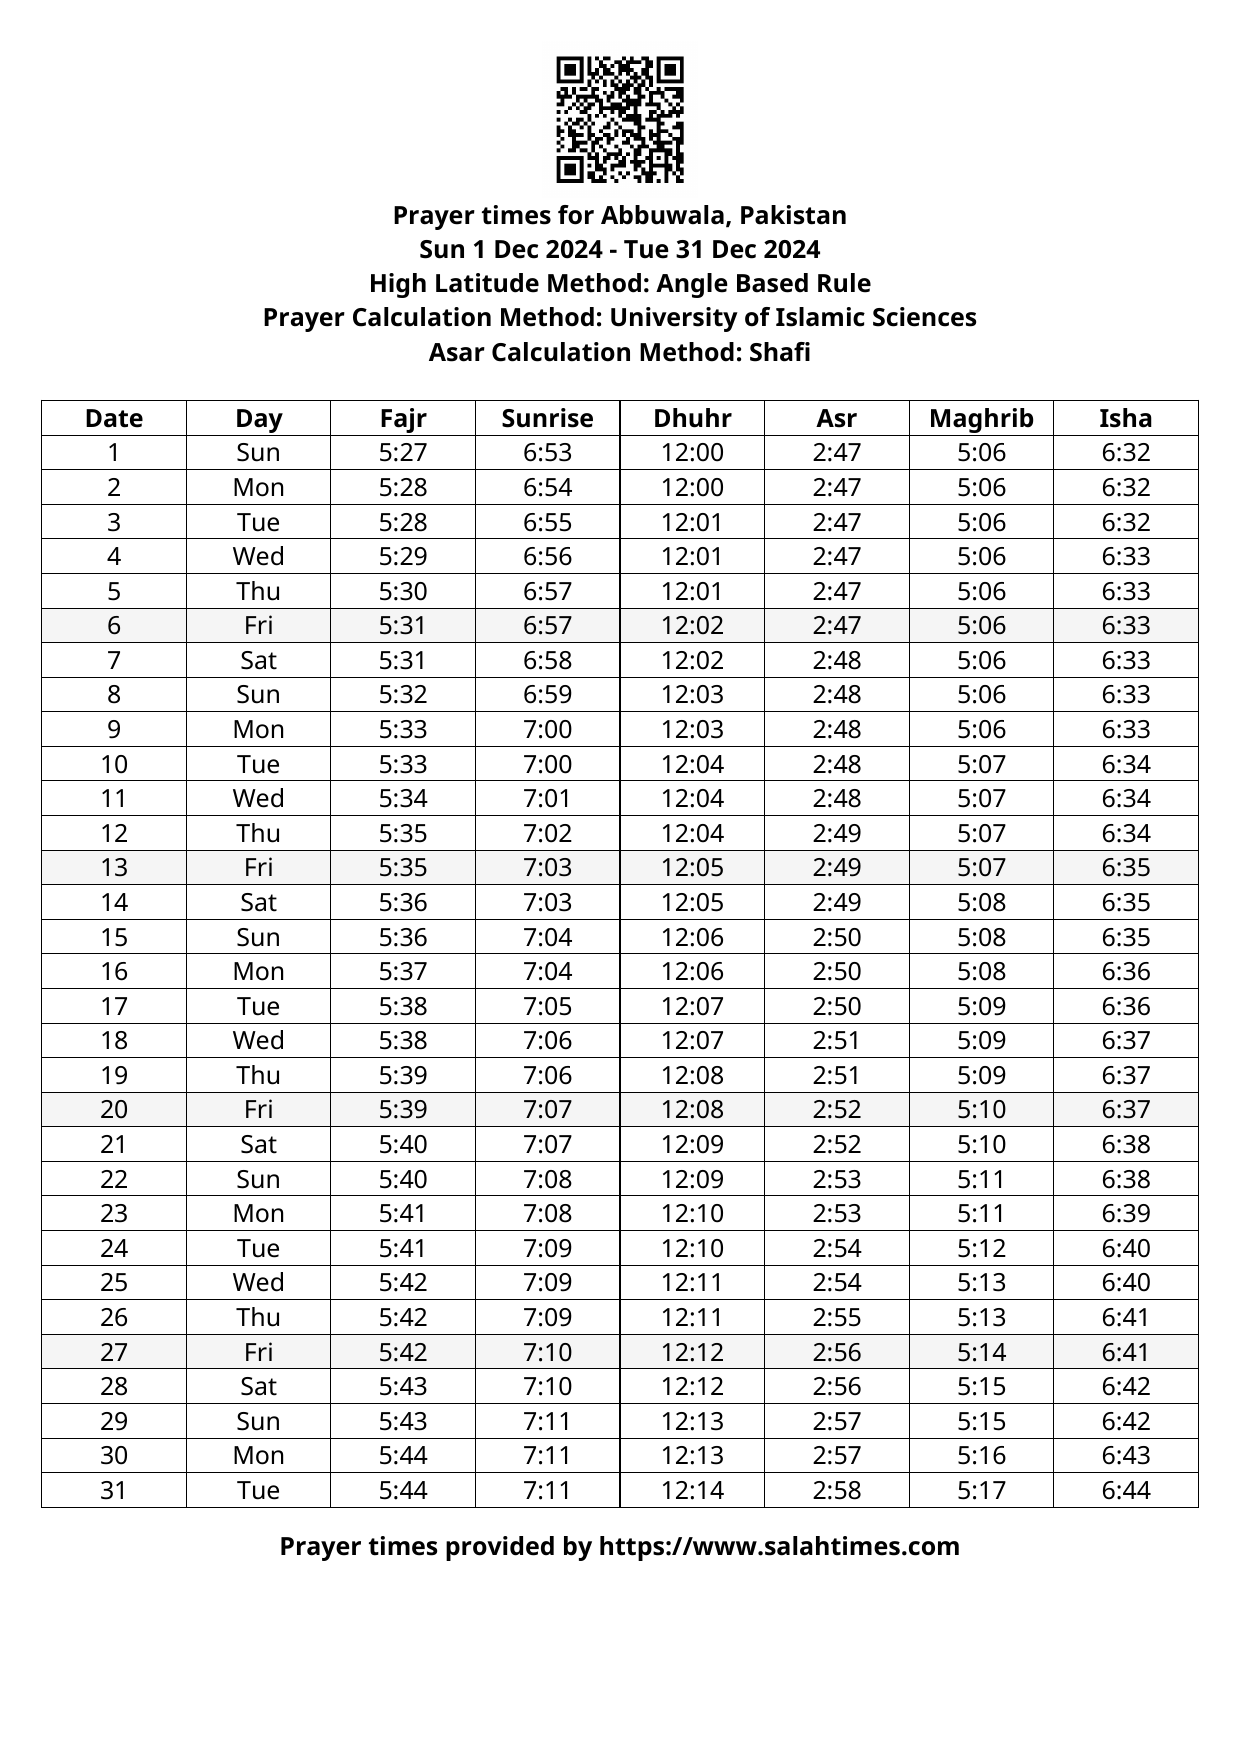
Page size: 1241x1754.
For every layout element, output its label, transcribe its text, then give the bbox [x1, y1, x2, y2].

table_cell Sat [187, 885, 330, 919]
table_cell 13 [42, 851, 186, 884]
table_cell Wed [187, 781, 330, 815]
table_cell Fri [187, 851, 330, 884]
table_cell Tue [187, 989, 330, 1022]
table_cell 6:32 [1054, 436, 1198, 469]
table_cell 7:09 [476, 1231, 619, 1264]
table_cell 2:50 [765, 954, 909, 988]
table_cell 6:33 [1054, 643, 1198, 677]
table_cell Thu [187, 574, 330, 607]
table_cell 7:03 [476, 885, 619, 919]
table_cell Thu [187, 816, 330, 849]
table_cell 2 [42, 470, 186, 504]
table_cell 2:48 [765, 747, 909, 780]
table_cell 12:05 [621, 851, 764, 884]
table_cell 7:05 [476, 989, 619, 1022]
table_cell 27 [42, 1335, 186, 1368]
table_cell 8 [42, 678, 186, 711]
table_cell 2:47 [765, 436, 909, 469]
table_header Dhuhr [621, 401, 764, 434]
table_cell 5:43 [331, 1404, 475, 1437]
table_cell 6:59 [476, 678, 619, 711]
table_cell 6:57 [476, 574, 619, 607]
table_cell 6:42 [1054, 1404, 1198, 1437]
text Prayer Calculation Method: University of Islamic Sciences [42, 300, 1198, 334]
table_cell 5:13 [910, 1266, 1053, 1299]
text Asar Calculation Method: Shafi [42, 334, 1198, 368]
table_cell 5:33 [331, 712, 475, 746]
table_header Date [42, 401, 186, 434]
table_cell 20 [42, 1093, 186, 1126]
table_cell 2:56 [765, 1335, 909, 1368]
table_cell Mon [187, 1439, 330, 1472]
table_cell Wed [187, 539, 330, 573]
table_cell Thu [187, 1300, 330, 1334]
table_cell Fri [187, 609, 330, 642]
table_cell 5:13 [910, 1300, 1053, 1334]
table_cell Sun [187, 678, 330, 711]
table_cell 5:28 [331, 505, 475, 538]
table_cell 2:49 [765, 816, 909, 849]
text High Latitude Method: Angle Based Rule [42, 266, 1198, 300]
table_cell 7:06 [476, 1058, 619, 1092]
table_cell 12:01 [621, 539, 764, 573]
table_cell 17 [42, 989, 186, 1022]
table_cell 6:42 [1054, 1369, 1198, 1403]
table_cell 12:07 [621, 1024, 764, 1057]
table_cell 12:08 [621, 1058, 764, 1092]
table_cell 7:08 [476, 1196, 619, 1230]
table_cell 7:10 [476, 1369, 619, 1403]
table_cell Tue [187, 747, 330, 780]
table_cell 6:37 [1054, 1024, 1198, 1057]
table_cell 12:09 [621, 1162, 764, 1195]
table_cell 2:51 [765, 1024, 909, 1057]
table_cell 12:02 [621, 643, 764, 677]
table_header Maghrib [910, 401, 1053, 434]
table_cell 2:57 [765, 1404, 909, 1437]
text Prayer times provided by https://www.salahtimes.com [42, 1528, 1198, 1563]
table_cell 2:51 [765, 1058, 909, 1092]
table_cell Fri [187, 1093, 330, 1126]
table_cell 7:09 [476, 1266, 619, 1299]
table_cell 5:36 [331, 920, 475, 953]
table_cell 6:34 [1054, 781, 1198, 815]
picture [542, 41, 699, 198]
table_cell 7:03 [476, 851, 619, 884]
table_cell 2:52 [765, 1093, 909, 1126]
table_cell 5:07 [910, 747, 1053, 780]
table_cell 7:11 [476, 1473, 619, 1507]
table_cell Sat [187, 643, 330, 677]
table_cell 6:56 [476, 539, 619, 573]
table_cell 2:48 [765, 712, 909, 746]
table_cell 5:41 [331, 1196, 475, 1230]
text Prayer times for Abbuwala, Pakistan [42, 198, 1198, 232]
table_cell Sun [187, 1162, 330, 1195]
table_cell 5:44 [331, 1473, 475, 1507]
table_cell 6:38 [1054, 1162, 1198, 1195]
table_cell 5:07 [910, 781, 1053, 815]
table_cell 5:09 [910, 1024, 1053, 1057]
table_cell 18 [42, 1024, 186, 1057]
table_cell 2:47 [765, 539, 909, 573]
table_cell 26 [42, 1300, 186, 1334]
table_cell 5:36 [331, 885, 475, 919]
table_cell 5:06 [910, 678, 1053, 711]
table_cell 2:53 [765, 1196, 909, 1230]
table_cell 5:40 [331, 1127, 475, 1161]
table_cell 7:08 [476, 1162, 619, 1195]
table_cell 19 [42, 1058, 186, 1092]
table_cell 12:00 [621, 436, 764, 469]
table_cell 6:34 [1054, 747, 1198, 780]
table_cell 5:14 [910, 1335, 1053, 1368]
table_cell 2:49 [765, 851, 909, 884]
table_cell 2:48 [765, 643, 909, 677]
table_cell 21 [42, 1127, 186, 1161]
table_cell 7:01 [476, 781, 619, 815]
table_cell 5:31 [331, 643, 475, 677]
table_cell 2:48 [765, 678, 909, 711]
table_cell 7:02 [476, 816, 619, 849]
table_cell Sun [187, 1404, 330, 1437]
table_cell 6:58 [476, 643, 619, 677]
table_cell 5:17 [910, 1473, 1053, 1507]
table_cell 30 [42, 1439, 186, 1472]
table_cell 5:06 [910, 505, 1053, 538]
table_cell 6:36 [1054, 954, 1198, 988]
table_cell 2:50 [765, 989, 909, 1022]
table_cell 12:09 [621, 1127, 764, 1161]
table_cell 12:05 [621, 885, 764, 919]
table_cell 6:33 [1054, 609, 1198, 642]
table_header Isha [1054, 401, 1198, 434]
table_header Fajr [331, 401, 475, 434]
table_cell 2:50 [765, 920, 909, 953]
table_cell 5:06 [910, 574, 1053, 607]
table_cell 5:42 [331, 1335, 475, 1368]
table_cell 6:33 [1054, 574, 1198, 607]
table_cell 6:33 [1054, 712, 1198, 746]
table_cell 22 [42, 1162, 186, 1195]
table_cell 6:33 [1054, 678, 1198, 711]
table_cell 2:47 [765, 574, 909, 607]
table_cell Mon [187, 1196, 330, 1230]
table_cell Sun [187, 920, 330, 953]
table_cell 2:58 [765, 1473, 909, 1507]
table_cell 2:47 [765, 470, 909, 504]
table_cell 6:32 [1054, 470, 1198, 504]
table_cell 12:04 [621, 816, 764, 849]
table_cell 5:42 [331, 1300, 475, 1334]
table_cell 6:40 [1054, 1266, 1198, 1299]
table_cell 5 [42, 574, 186, 607]
table_cell 9 [42, 712, 186, 746]
table_cell 6:57 [476, 609, 619, 642]
table_cell Thu [187, 1058, 330, 1092]
table_cell Fri [187, 1335, 330, 1368]
table_cell Tue [187, 1473, 330, 1507]
table_cell 7:04 [476, 920, 619, 953]
table_cell 5:33 [331, 747, 475, 780]
table_cell 12:12 [621, 1335, 764, 1368]
table_cell 5:08 [910, 920, 1053, 953]
table_cell 5:35 [331, 851, 475, 884]
table_cell 12:14 [621, 1473, 764, 1507]
table_cell 2:52 [765, 1127, 909, 1161]
table_cell 7:07 [476, 1093, 619, 1126]
table_cell 31 [42, 1473, 186, 1507]
table_cell 5:06 [910, 643, 1053, 677]
table_cell Wed [187, 1024, 330, 1057]
table_cell 12:00 [621, 470, 764, 504]
table_cell Wed [187, 1266, 330, 1299]
table_cell 12:03 [621, 712, 764, 746]
table_cell 12:08 [621, 1093, 764, 1126]
table_cell 5:10 [910, 1093, 1053, 1126]
table_cell Tue [187, 505, 330, 538]
table_cell 12:03 [621, 678, 764, 711]
table_cell 2:47 [765, 609, 909, 642]
table_cell 2:47 [765, 505, 909, 538]
table_cell 7:00 [476, 712, 619, 746]
table_cell 5:44 [331, 1439, 475, 1472]
table_cell 7:04 [476, 954, 619, 988]
table_cell 5:08 [910, 885, 1053, 919]
table_cell 5:15 [910, 1369, 1053, 1403]
table_cell 6:39 [1054, 1196, 1198, 1230]
table_cell 15 [42, 920, 186, 953]
table_cell 5:30 [331, 574, 475, 607]
table_cell 5:07 [910, 851, 1053, 884]
table_cell 7 [42, 643, 186, 677]
table_cell 12:11 [621, 1300, 764, 1334]
table_cell 6:43 [1054, 1439, 1198, 1472]
table_cell 5:39 [331, 1058, 475, 1092]
table_cell 4 [42, 539, 186, 573]
table_cell 5:32 [331, 678, 475, 711]
table_cell 10 [42, 747, 186, 780]
table_cell 7:07 [476, 1127, 619, 1161]
table_cell 12:01 [621, 574, 764, 607]
table_cell Tue [187, 1231, 330, 1264]
table_cell 5:29 [331, 539, 475, 573]
table_cell 24 [42, 1231, 186, 1264]
table_cell 5:28 [331, 470, 475, 504]
table_cell Mon [187, 470, 330, 504]
table_cell 5:06 [910, 470, 1053, 504]
table_cell 5:37 [331, 954, 475, 988]
table_cell 5:15 [910, 1404, 1053, 1437]
table_cell 12:06 [621, 920, 764, 953]
table_cell 5:39 [331, 1093, 475, 1126]
table_cell 6:53 [476, 436, 619, 469]
table_cell 6:44 [1054, 1473, 1198, 1507]
table_cell 6:55 [476, 505, 619, 538]
table_cell 12:13 [621, 1404, 764, 1437]
table_cell 12:06 [621, 954, 764, 988]
table_cell 1 [42, 436, 186, 469]
table_cell 11 [42, 781, 186, 815]
table_cell 2:48 [765, 781, 909, 815]
table_cell 5:11 [910, 1196, 1053, 1230]
table_cell 5:38 [331, 989, 475, 1022]
table_cell 12:04 [621, 781, 764, 815]
table_cell 5:41 [331, 1231, 475, 1264]
table_cell 5:06 [910, 539, 1053, 573]
table_cell Mon [187, 954, 330, 988]
table_cell 6:36 [1054, 989, 1198, 1022]
table_cell 2:49 [765, 885, 909, 919]
table_cell 7:10 [476, 1335, 619, 1368]
table_cell 5:16 [910, 1439, 1053, 1472]
table_cell 12:12 [621, 1369, 764, 1403]
table_cell 6:35 [1054, 851, 1198, 884]
table_cell 29 [42, 1404, 186, 1437]
table_cell 5:08 [910, 954, 1053, 988]
table_header Asr [765, 401, 909, 434]
table_cell 6:41 [1054, 1300, 1198, 1334]
table_cell 5:27 [331, 436, 475, 469]
table_cell 5:06 [910, 712, 1053, 746]
table_cell 16 [42, 954, 186, 988]
table_cell 5:06 [910, 609, 1053, 642]
table_cell 6:37 [1054, 1093, 1198, 1126]
table_cell 6:38 [1054, 1127, 1198, 1161]
table_cell 6:35 [1054, 920, 1198, 953]
table_cell 12:04 [621, 747, 764, 780]
table_header Sunrise [476, 401, 619, 434]
table_cell 12:13 [621, 1439, 764, 1472]
table_cell 2:54 [765, 1266, 909, 1299]
table_cell 12:02 [621, 609, 764, 642]
table_header Day [187, 401, 330, 434]
table_cell 7:00 [476, 747, 619, 780]
table_cell 12:10 [621, 1231, 764, 1264]
table_cell 12:07 [621, 989, 764, 1022]
table_cell 2:54 [765, 1231, 909, 1264]
table_cell 5:34 [331, 781, 475, 815]
table_cell 5:38 [331, 1024, 475, 1057]
text Sun 1 Dec 2024 - Tue 31 Dec 2024 [42, 232, 1198, 266]
table_cell 12:01 [621, 505, 764, 538]
table_cell 5:07 [910, 816, 1053, 849]
table_cell 5:11 [910, 1162, 1053, 1195]
table_cell 2:53 [765, 1162, 909, 1195]
table_cell 6 [42, 609, 186, 642]
table_cell 5:35 [331, 816, 475, 849]
table_cell 2:56 [765, 1369, 909, 1403]
table_cell 3 [42, 505, 186, 538]
table_cell 5:43 [331, 1369, 475, 1403]
table_cell 12:10 [621, 1196, 764, 1230]
table_cell Sat [187, 1369, 330, 1403]
table_cell 6:35 [1054, 885, 1198, 919]
table_cell 7:09 [476, 1300, 619, 1334]
table_cell Sat [187, 1127, 330, 1161]
table_cell 2:57 [765, 1439, 909, 1472]
table_cell 7:11 [476, 1439, 619, 1472]
table_cell 28 [42, 1369, 186, 1403]
table_cell 5:31 [331, 609, 475, 642]
table_cell 7:06 [476, 1024, 619, 1057]
table_cell 5:09 [910, 989, 1053, 1022]
table_cell 6:33 [1054, 539, 1198, 573]
table_cell 25 [42, 1266, 186, 1299]
table_cell 23 [42, 1196, 186, 1230]
table_cell 14 [42, 885, 186, 919]
table_cell 6:54 [476, 470, 619, 504]
table_cell 5:40 [331, 1162, 475, 1195]
table_cell 2:55 [765, 1300, 909, 1334]
table_cell 6:34 [1054, 816, 1198, 849]
table_cell 6:40 [1054, 1231, 1198, 1264]
table_cell 6:32 [1054, 505, 1198, 538]
table_cell 5:09 [910, 1058, 1053, 1092]
table_cell 6:37 [1054, 1058, 1198, 1092]
table_cell 7:11 [476, 1404, 619, 1437]
table_cell 5:06 [910, 436, 1053, 469]
table_cell 5:12 [910, 1231, 1053, 1264]
table_cell 12 [42, 816, 186, 849]
table_cell 5:42 [331, 1266, 475, 1299]
table_cell Sun [187, 436, 330, 469]
table_cell 12:11 [621, 1266, 764, 1299]
table_cell Mon [187, 712, 330, 746]
table_cell 6:41 [1054, 1335, 1198, 1368]
table_cell 5:10 [910, 1127, 1053, 1161]
